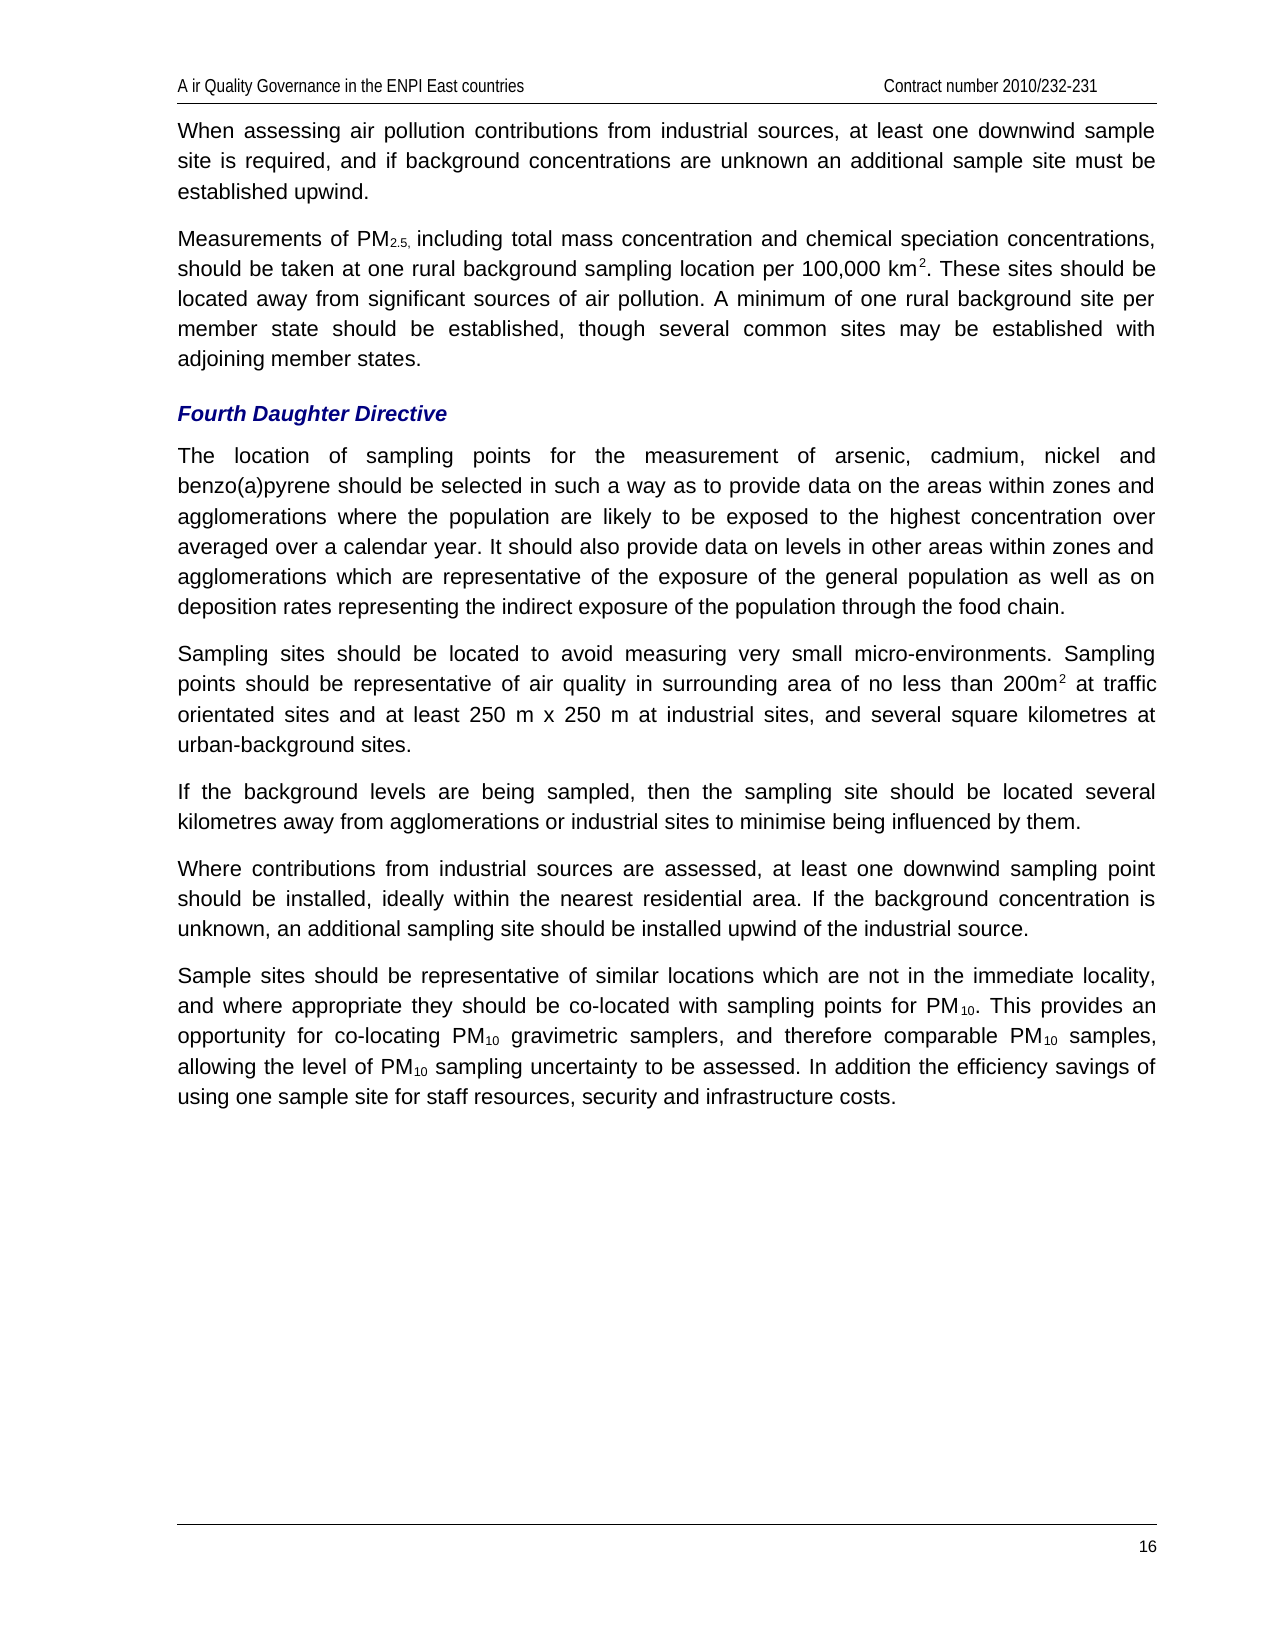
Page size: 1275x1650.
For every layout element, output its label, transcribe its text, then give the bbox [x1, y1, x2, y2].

text When assessing air pollution contributions from industrial sources, at least one downwind sample site is required, and if background concentrations are unknown an additional sample site must be established upwind. [177, 118, 1157, 204]
text Measurements of PM2.5, including total mass concentration and chemical speciation concentrations, should be taken at one rural background sampling location per 100,000 km2. These sites should be located away from significant sources of air pollution. A minimum of one rural background site per member state should be established, though several common sites may be established with adjoining member states. [177, 225, 1157, 371]
subtitle Fourth Daughter Directive [177, 401, 1157, 426]
text The location of sampling points for the measurement of arsenic, cadmium, nickel and benzo(a)pyrene should be selected in such a way as to provide data on the areas within zones and agglomerations where the population are likely to be exposed to the highest concentration over averaged over a calendar year. It should also provide data on levels in other areas within zones and agglomerations which are representative of the exposure of the general population as well as on deposition rates representing the indirect exposure of the population through the food chain. [177, 443, 1157, 619]
text If the background levels are being sampled, then the sampling site should be located several kilometres away from agglomerations or industrial sites to minimise being influenced by them. [177, 778, 1157, 834]
text Sample sites should be representative of similar locations which are not in the immediate locality, and where appropriate they should be co-located with sampling points for PM10. This provides an opportunity for co-locating PM10 gravimetric samplers, and therefore comparable PM10 samples, allowing the level of PM10 sampling uncertainty to be assessed. In addition the efficiency savings of using one sample site for staff resources, security and infrastructure costs. [177, 963, 1157, 1109]
text Sampling sites should be located to avoid measuring very small micro-environments. Sampling points should be representative of air quality in surrounding area of no less than 200m2 at traffic orientated sites and at least 250 m x 250 m at industrial sites, and several square kilometres at urban-background sites. [177, 641, 1157, 757]
text Where contributions from industrial sources are assessed, at least one downwind sampling point should be installed, ideally within the nearest residential area. If the background concentration is unknown, an additional sampling site should be installed upwind of the industrial source. [177, 856, 1157, 941]
